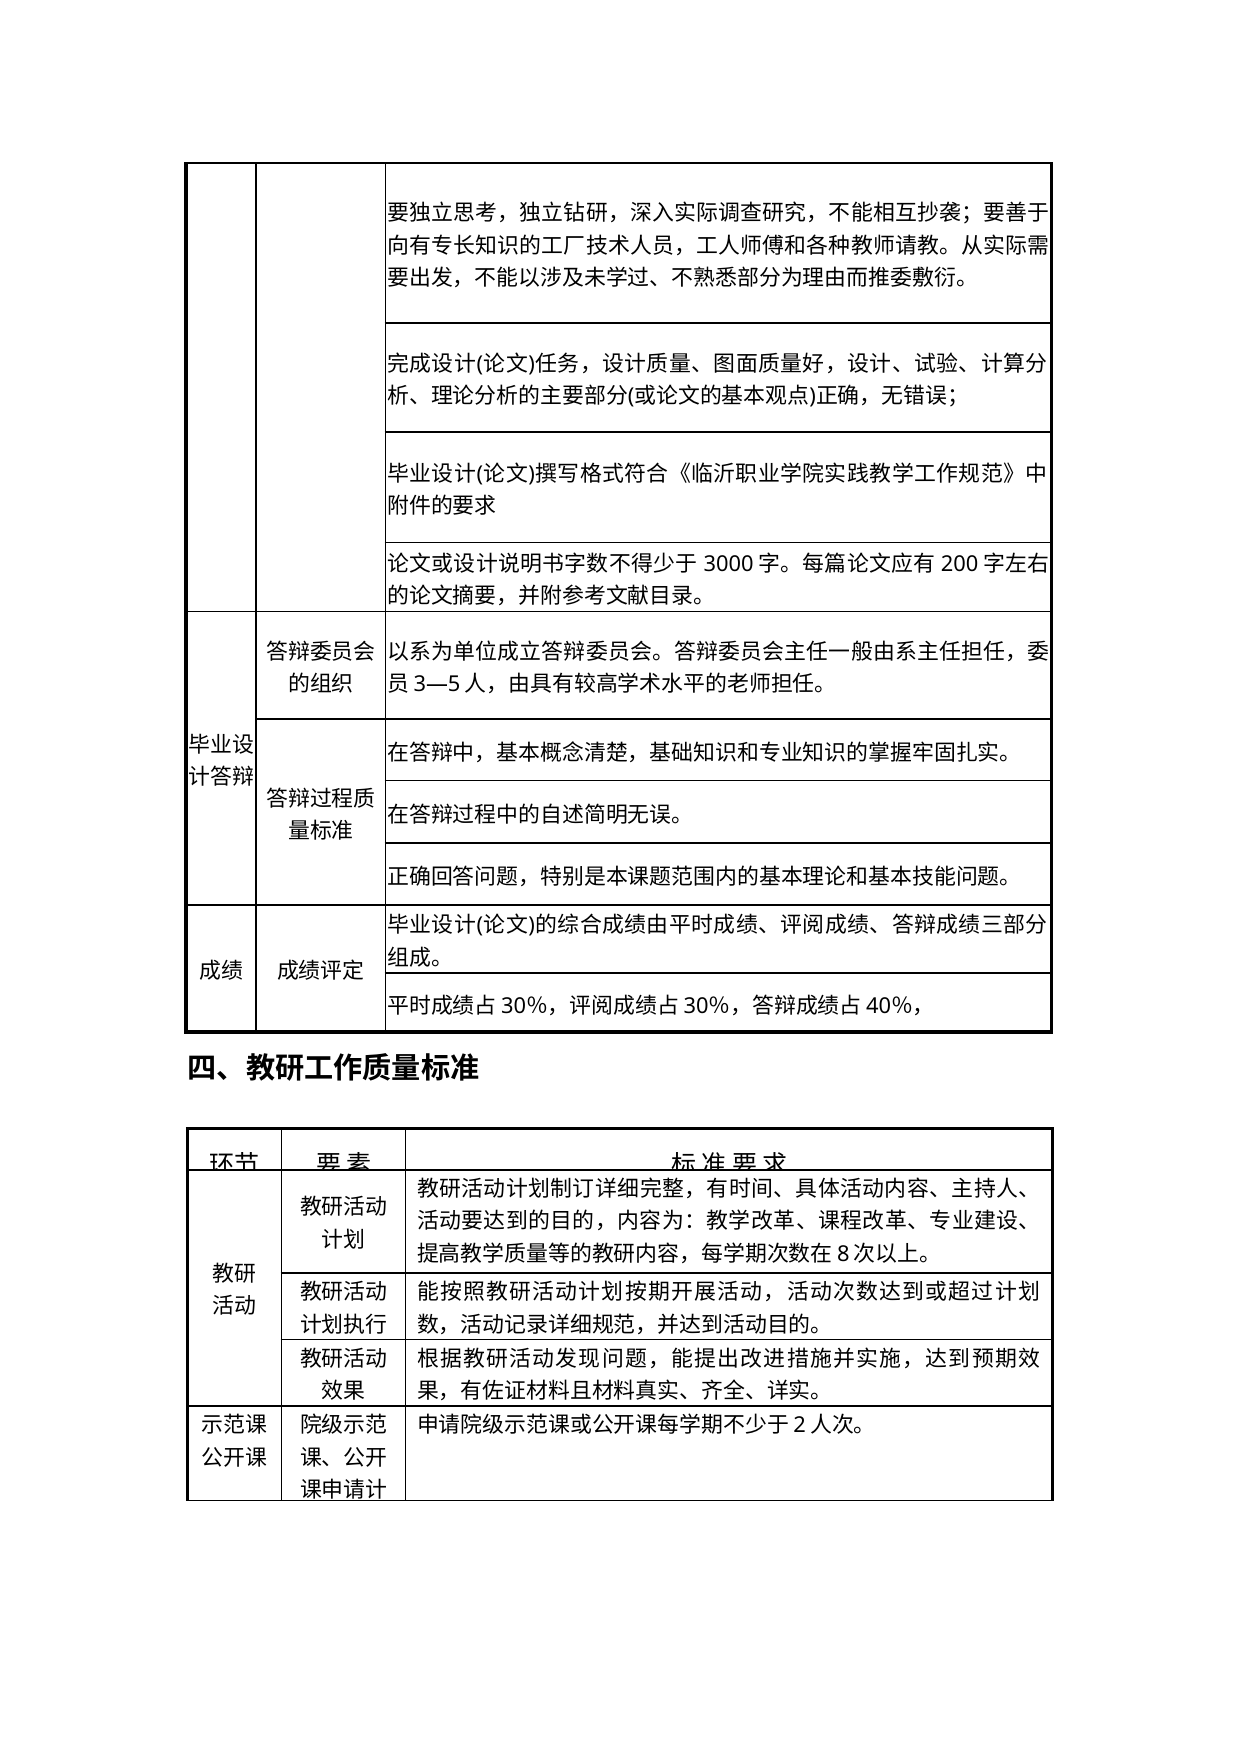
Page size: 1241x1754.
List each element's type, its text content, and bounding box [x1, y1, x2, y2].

table_cell 成绩评定 [257, 906, 385, 1030]
table_cell 在答辩中，基本概念清楚，基础知识和专业知识的掌握牢固扎实。 [386, 720, 1050, 780]
table_cell 教研活动效果 [282, 1340, 405, 1405]
table_cell 能按照教研活动计划按期开展活动，活动次数达到或超过计划数，活动记录详细规范，并达到活动目的。 [406, 1274, 1051, 1339]
table_cell 完成设计(论文)任务，设计质量、图面质量好，设计、试验、计算分析、理论分析的主要部分(或论文的基本观点)正确，无错误； [386, 324, 1050, 431]
table_cell 成绩 [188, 906, 255, 1030]
table_cell 以系为单位成立答辩委员会。答辩委员会主任一般由系主任担任，委员3—5人，由具有较高学术老师担任。 [386, 612, 1050, 718]
table_cell 论文或设计说明书字数不得少于3000字。每篇论文应有200字左右的论文摘要，并附参考文献目录。 [386, 543, 1050, 611]
table_cell 毕业设计(论文)撰写格式符合《临沂职业学院实践教学工作规范》中附件的要求 [386, 433, 1050, 542]
table_cell 院级示范课、公开课申请计划 [282, 1407, 405, 1500]
table_cell 要独立思考，独立钻研，深入实际调查研究，不能相互抄袭；要善于向有专长知识的工厂技术人员，工人师傅和各种教师请教。从实际需要出发，不能以涉及未学过、不熟悉部分为理由而推委敷衍。 [386, 164, 1050, 322]
table_header 环节 [189, 1130, 281, 1169]
table_cell 根据教研活动发现问题，能提出改进措施并实施，达到预期效果，有佐证材料且材料真实、齐全、详实。 [406, 1340, 1051, 1405]
table_header 要 素 [282, 1130, 405, 1169]
table_header 标 准 要 求 [406, 1130, 1051, 1169]
table_cell 教研活动计划制订详细完整，有时间、具体活动内容、主持人、活动要达到的目的，内容为：教学改革、课程改革、专业建设、提高教学质量等的教研内容，每学期次数在8次以上。 [406, 1171, 1051, 1272]
text 四、教研工作质量标准 [187, 1034, 1053, 1098]
table_cell 平时成绩占30％，评阅成绩占30％，答辩成绩占40％， [386, 974, 1050, 1030]
table_cell 示范课 公开课 [189, 1407, 281, 1500]
table_cell 申请院级示范课或公开课每学期不少于2人次。 [406, 1407, 1051, 1500]
table_cell 教研 活动 [189, 1171, 281, 1405]
table_cell 教研活动计划 [282, 1171, 405, 1272]
table_cell 毕业设计(论文)的综合成绩由平时成绩、评阅成绩、答辩成绩三部分组成。 [386, 906, 1050, 972]
table_cell 答辩过程质量标准 [257, 720, 385, 904]
table_cell 答辩委员会的组织 [257, 612, 385, 718]
table_cell 教研活动计划执行 [282, 1274, 405, 1339]
table_cell 在答辩过程中的自述简明无误。 [386, 781, 1050, 842]
table_cell 正确回答问题，特别是本课题范围内的基本理论和基本技能问题。 [386, 844, 1050, 904]
table_cell 毕业设计答辩 [188, 612, 255, 904]
